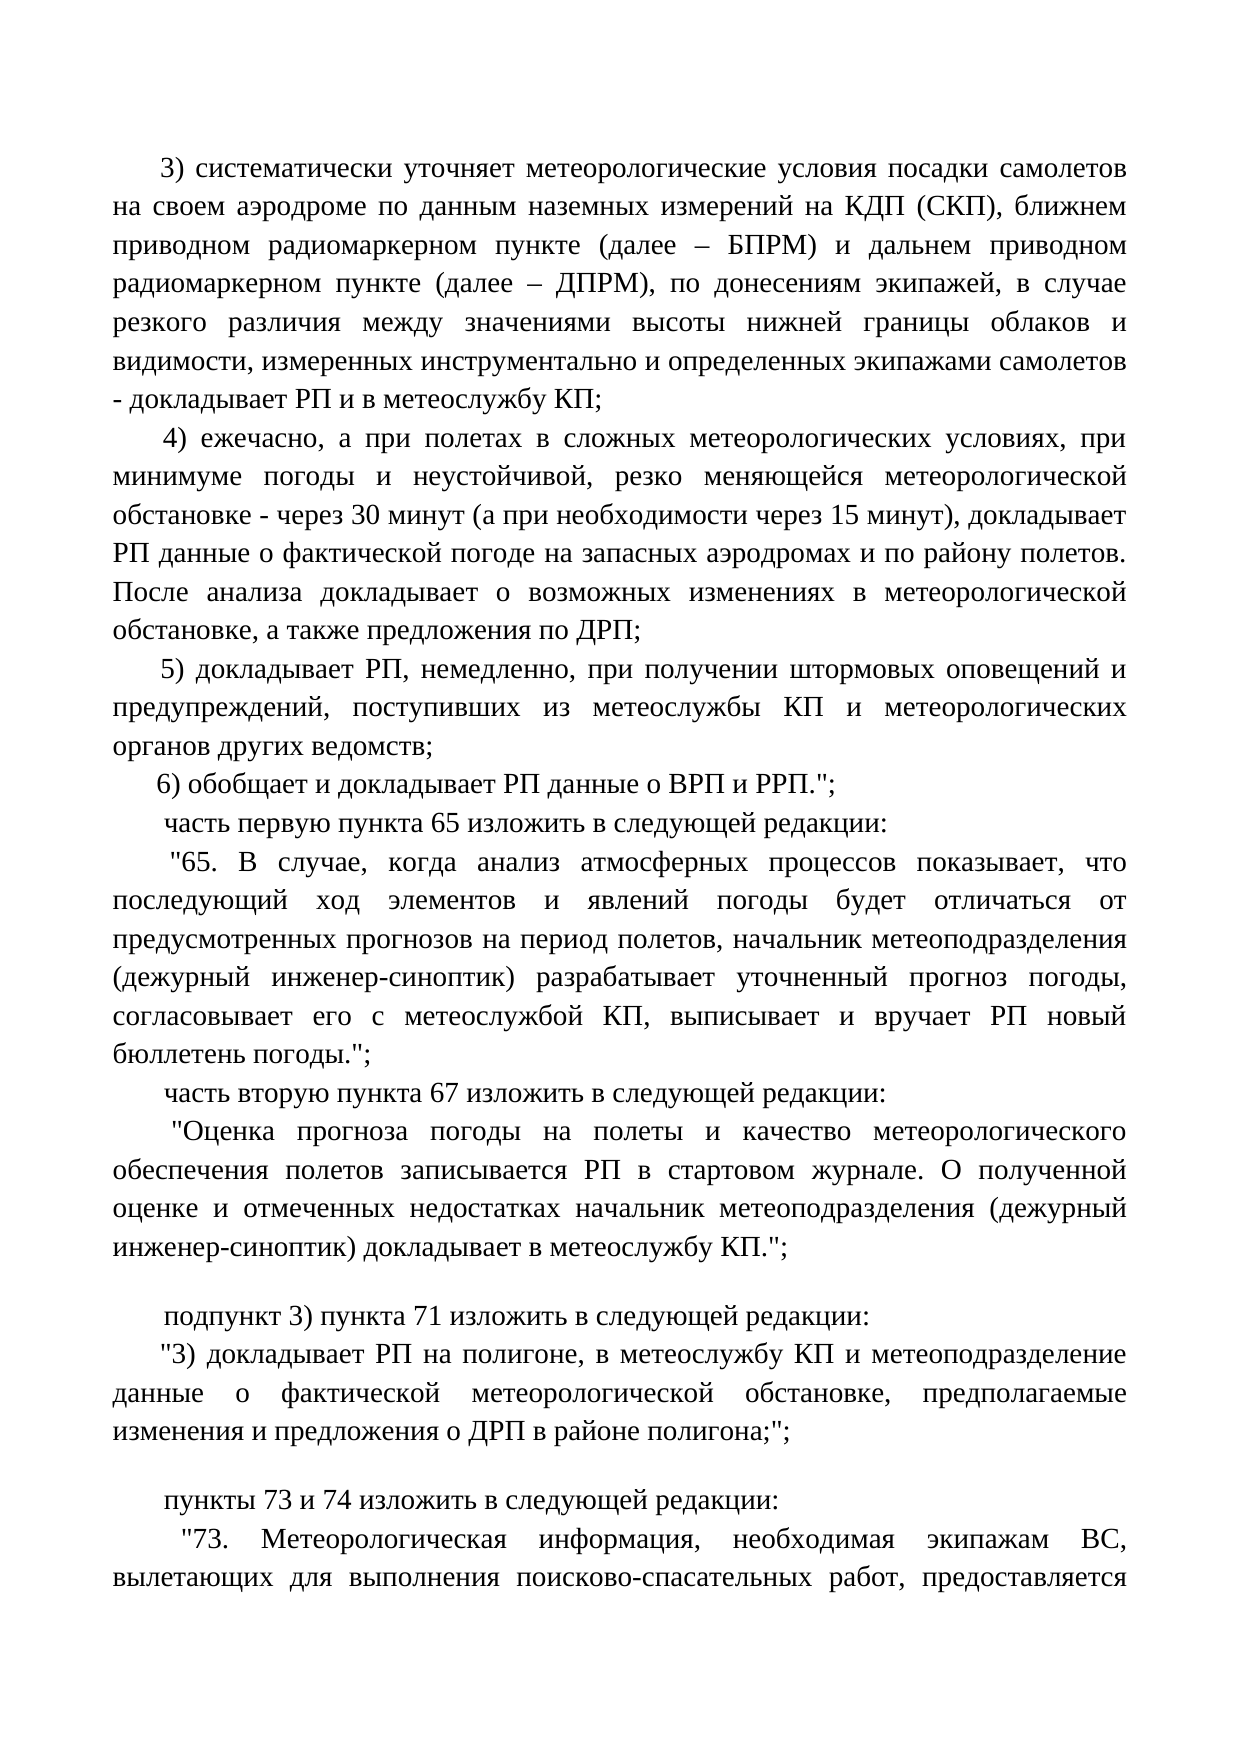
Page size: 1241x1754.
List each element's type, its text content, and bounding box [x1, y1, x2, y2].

text "3) докладывает РП на полигоне, в метеослужбу КП и метеоподразделение данные о фактической метеорологической обстановке, предполагаемые изменения и предложения о ДРП в районе полигона;"; [112, 1336, 1128, 1447]
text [112, 1521, 1128, 1593]
text пункты 73 и 74 изложить в следующей редакции: [112, 1482, 1128, 1516]
text часть вторую пункта 67 изложить в следующей редакции: [112, 1075, 1128, 1108]
text 4) ежечасно, а при полетах в сложных метеорологических условиях, при минимуме погоды и неустойчивой, резко меняющейся метеорологической обстановке - через 30 минут (а при необходимости через 15 минут), докладывает РП данные о фактической погоде на запасных аэродромах и по району полетов. После анализа докладывает о возможных изменениях в метеорологической обстановке, а также предложения по ДРП; [112, 420, 1128, 646]
text 5) докладывает РП, немедленно, при получении штормовых оповещений и предупреждений, поступивших из метеослужбы КП и метеорологических органов других ведомств; [112, 651, 1128, 762]
text часть первую пункта 65 изложить в следующей редакции: [112, 805, 1128, 839]
text "65. В случае, когда анализ атмосферных процессов показывает, что последующий ход элементов и явлений погоды будет отличаться от предусмотренных прогнозов на период полетов, начальник метеоподразделения (дежурный инженер-синоптик) разрабатывает уточненный прогноз погоды, согласовывает его с метеослужбой КП, выписывает и вручает РП новый бюллетень погоды."; [112, 844, 1128, 1070]
text 3) систематически уточняет метеорологические условия посадки самолетов на своем аэродроме по данным наземных измерений на КДП (СКП), ближнем приводном радиомаркерном пункте (далее – БПРМ) и дальнем приводном радиомаркерном пункте (далее – ДПРМ), по донесениям экипажей, в случае резкого различия между значениями высоты нижней границы облаков и видимости, измеренных инструментально и определенных экипажами самолетов - докладывает РП и в метеослужбу КП; [112, 150, 1128, 415]
text 6) обобщает и докладывает РП данные о ВРП и РРП."; [112, 767, 1128, 800]
text подпункт 3) пункта 71 изложить в следующей редакции: [112, 1298, 1128, 1331]
text "Оценка прогноза погоды на полеты и качество метеорологического обеспечения полетов записывается РП в стартовом журнале. О полученной оценке и отмеченных недостатках начальник метеоподразделения (дежурный инженер-синоптик) докладывает в метеослужбу КП."; [112, 1113, 1128, 1263]
